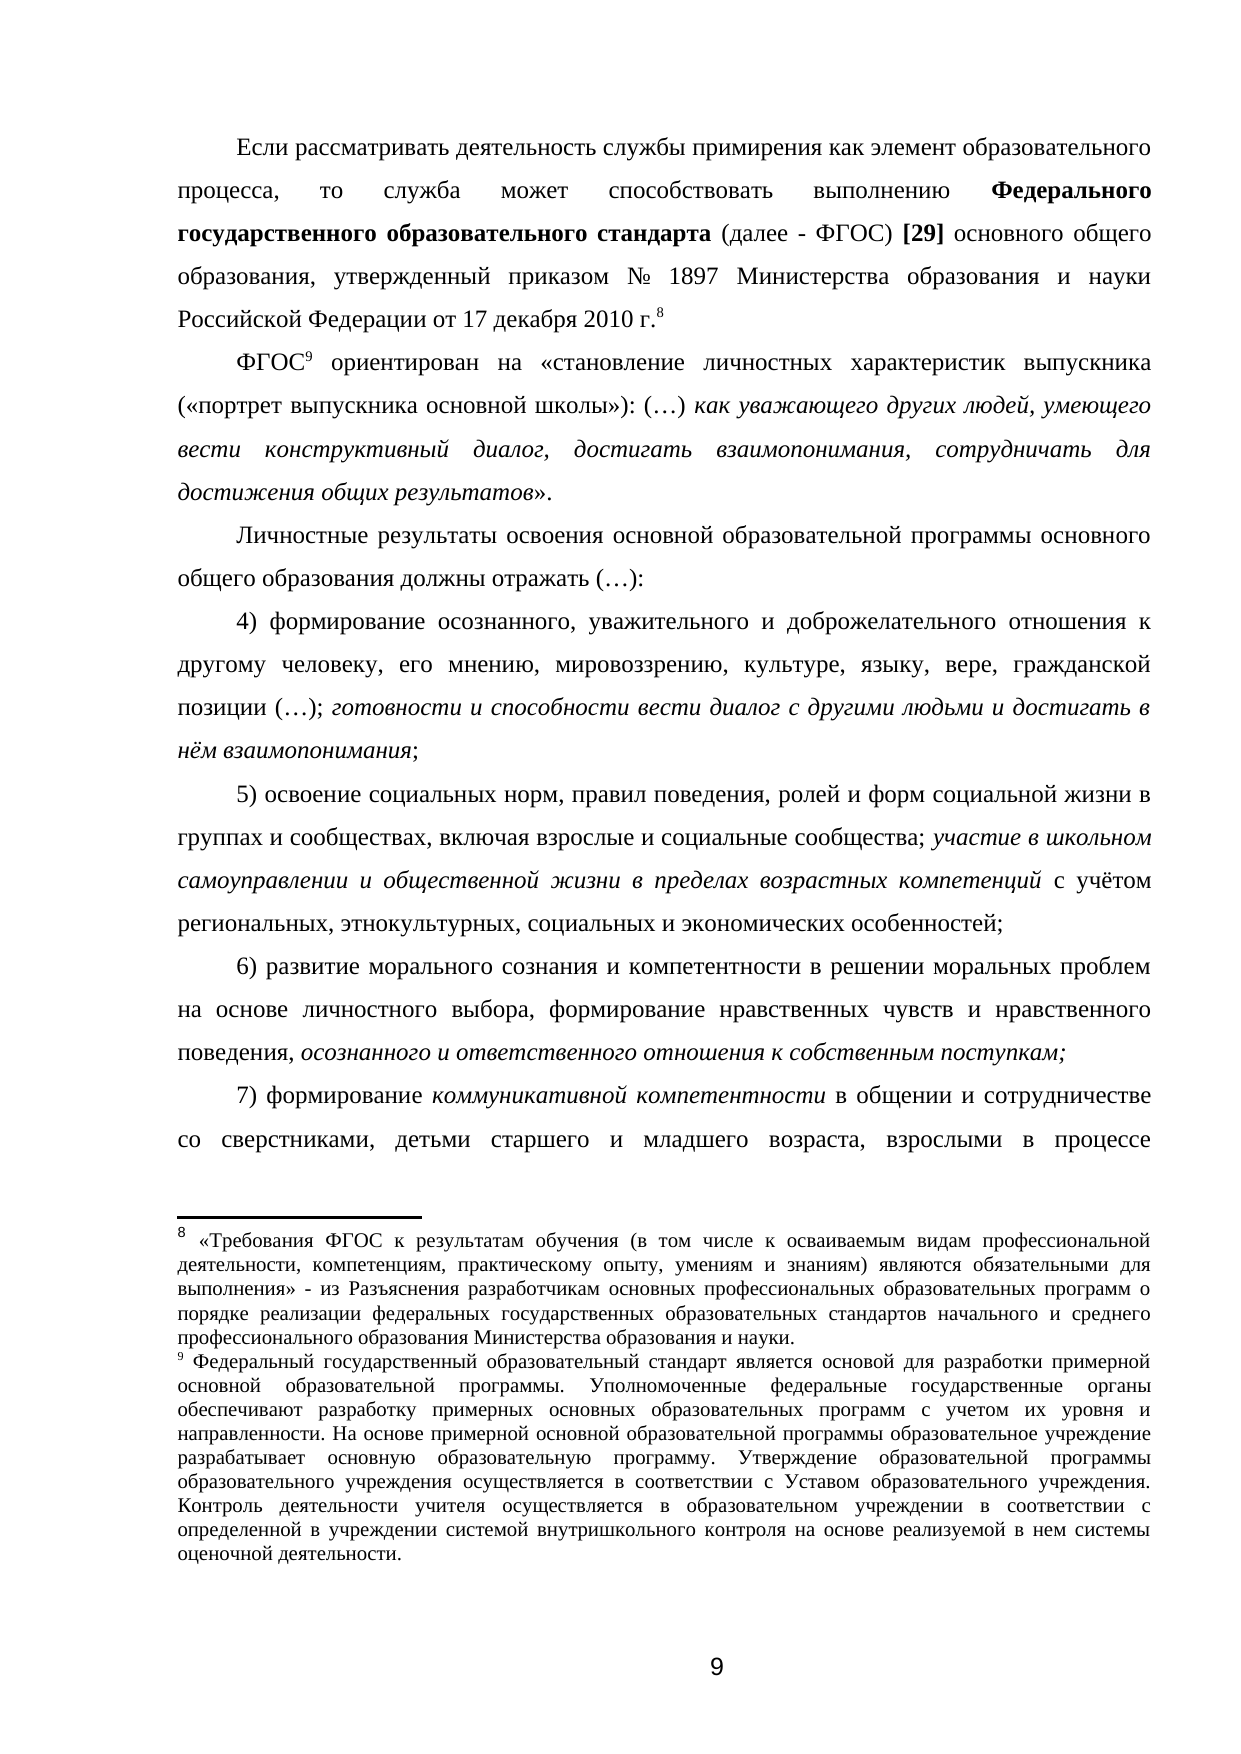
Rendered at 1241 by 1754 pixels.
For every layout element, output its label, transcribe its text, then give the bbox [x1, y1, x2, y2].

text Личностные результаты освоения основной образовательной программы основного общего образования должны отражать (…): [177, 520, 1152, 592]
text 5) освоение социальных норм, правил поведения, ролей и форм социальной жизни в группах и сообществах, включая взрослые и социальные сообщества; участие в школьном самоуправлении и общественной жизни в пределах возрастных компетенций с учётом региональных, этнокультурных, социальных и экономических особенностей; [177, 779, 1152, 937]
text Если рассматривать деятельность службы примирения как элемент образовательного процесса, то служба может способствовать выполнению Федерального государственного образовательного стандарта (далее - ФГОС) [29] основного общего образования, утвержденный приказом № 1897 Министерства образования и науки Российской Федерации от 17 декабря . [177, 132, 1152, 333]
text 7) формирование коммуникативной компетентности в общении и сотрудничестве со сверстниками, детьми старшего и младшего возраста, взрослыми в процессе образовательной, общественно полезной, учебно-исследовательской, творческой и других видов деятельности. [177, 1081, 1152, 1152]
text ФГОС ориентирован на «становление личностных характеристик выпускника («портрет выпускника основной школы»): (…) как уважающего других людей, умеющего вести конструктивный диалог, достигать взаимопонимания, сотрудничать для достижения общих результатов». [177, 347, 1152, 506]
text 4) формирование осознанного, уважительного и доброжелательного отношения к другому человеку, его мнению, мировоззрению, культуре, языку, вере, гражданской позиции (…); готовности и способности вести диалог с другими людьми и достигать в нём взаимопонимания; [177, 606, 1152, 764]
text 6) развитие морального сознания и компетентности в решении моральных проблем на основе личностного выбора, формирование нравственных чувств и нравственного поведения, осознанного и ответственного отношения к собственным поступкам; [177, 951, 1152, 1066]
